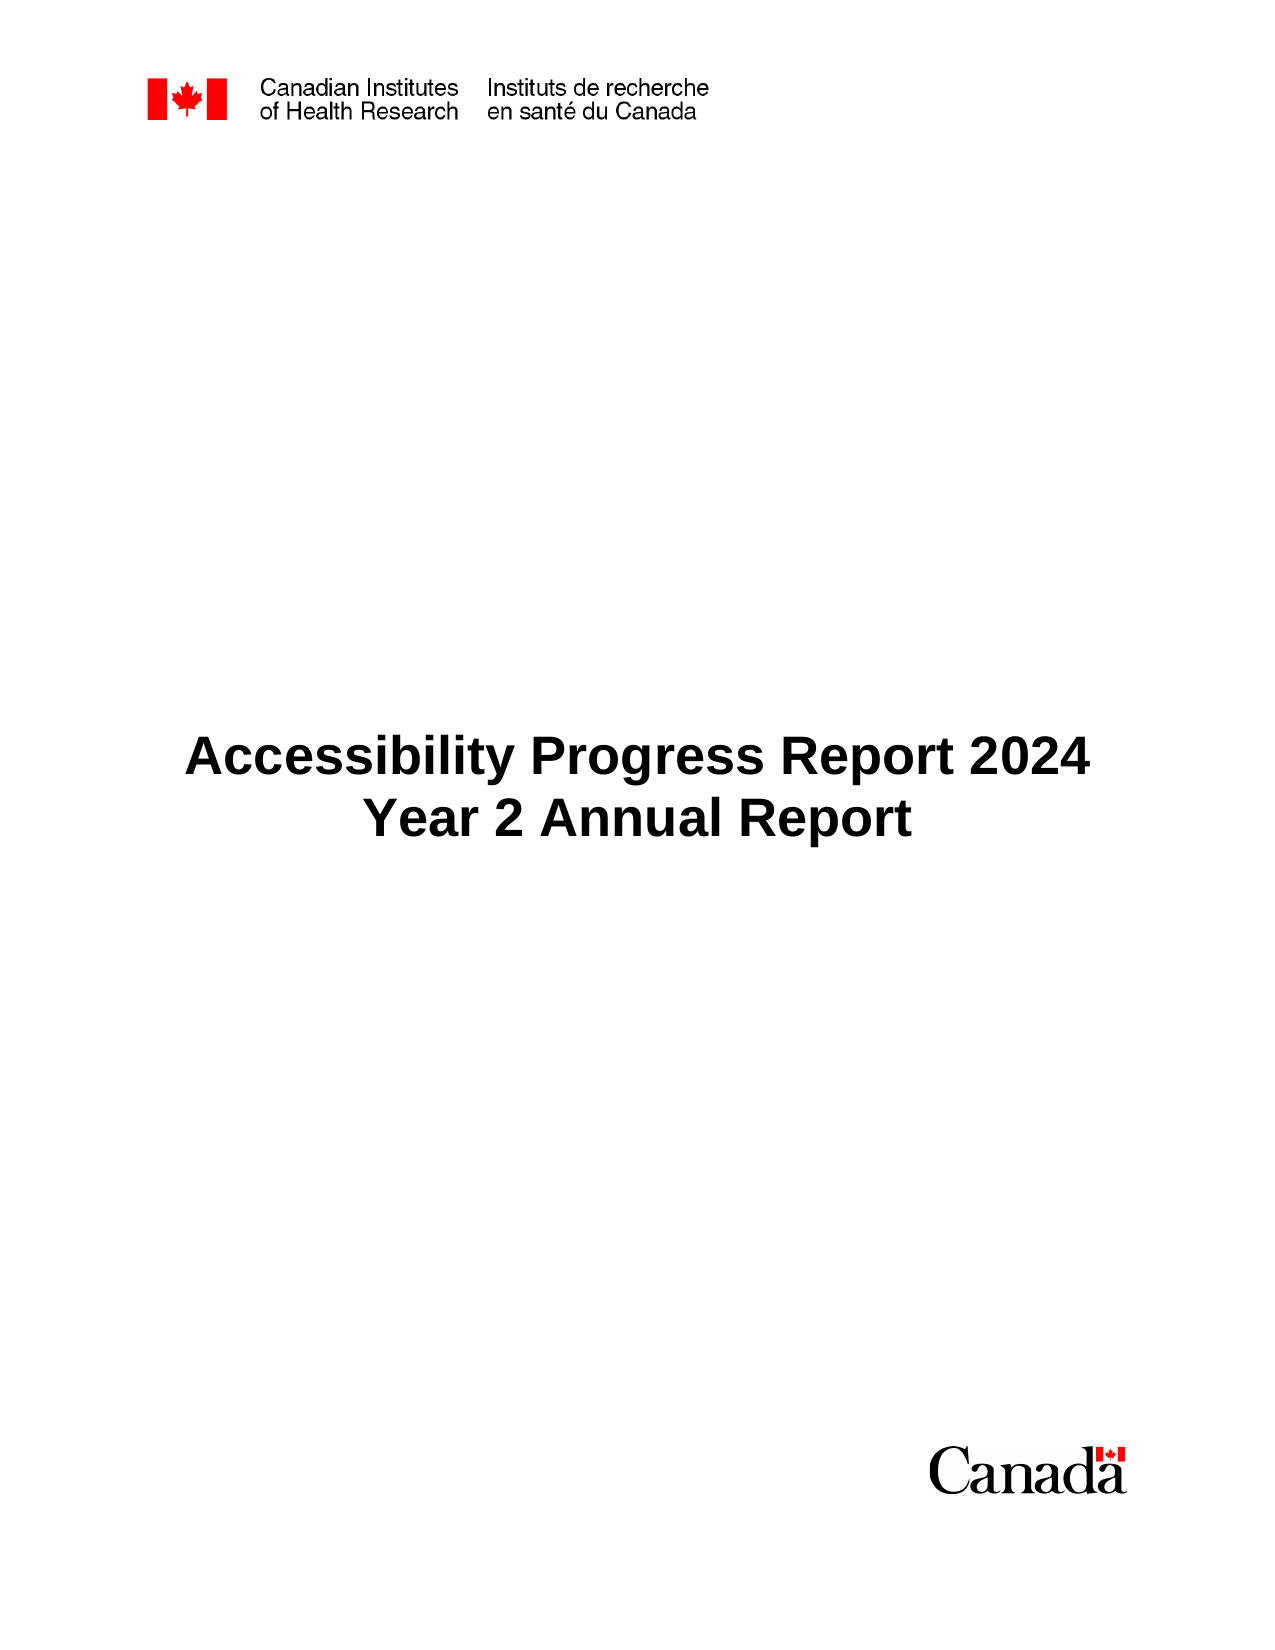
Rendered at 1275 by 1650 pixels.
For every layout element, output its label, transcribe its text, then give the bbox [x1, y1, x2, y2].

picture [929, 1446, 1128, 1494]
text Accessibility Progress Report 2024 Year 2 Annual Report [148, 723, 1127, 848]
picture [147, 73, 715, 126]
